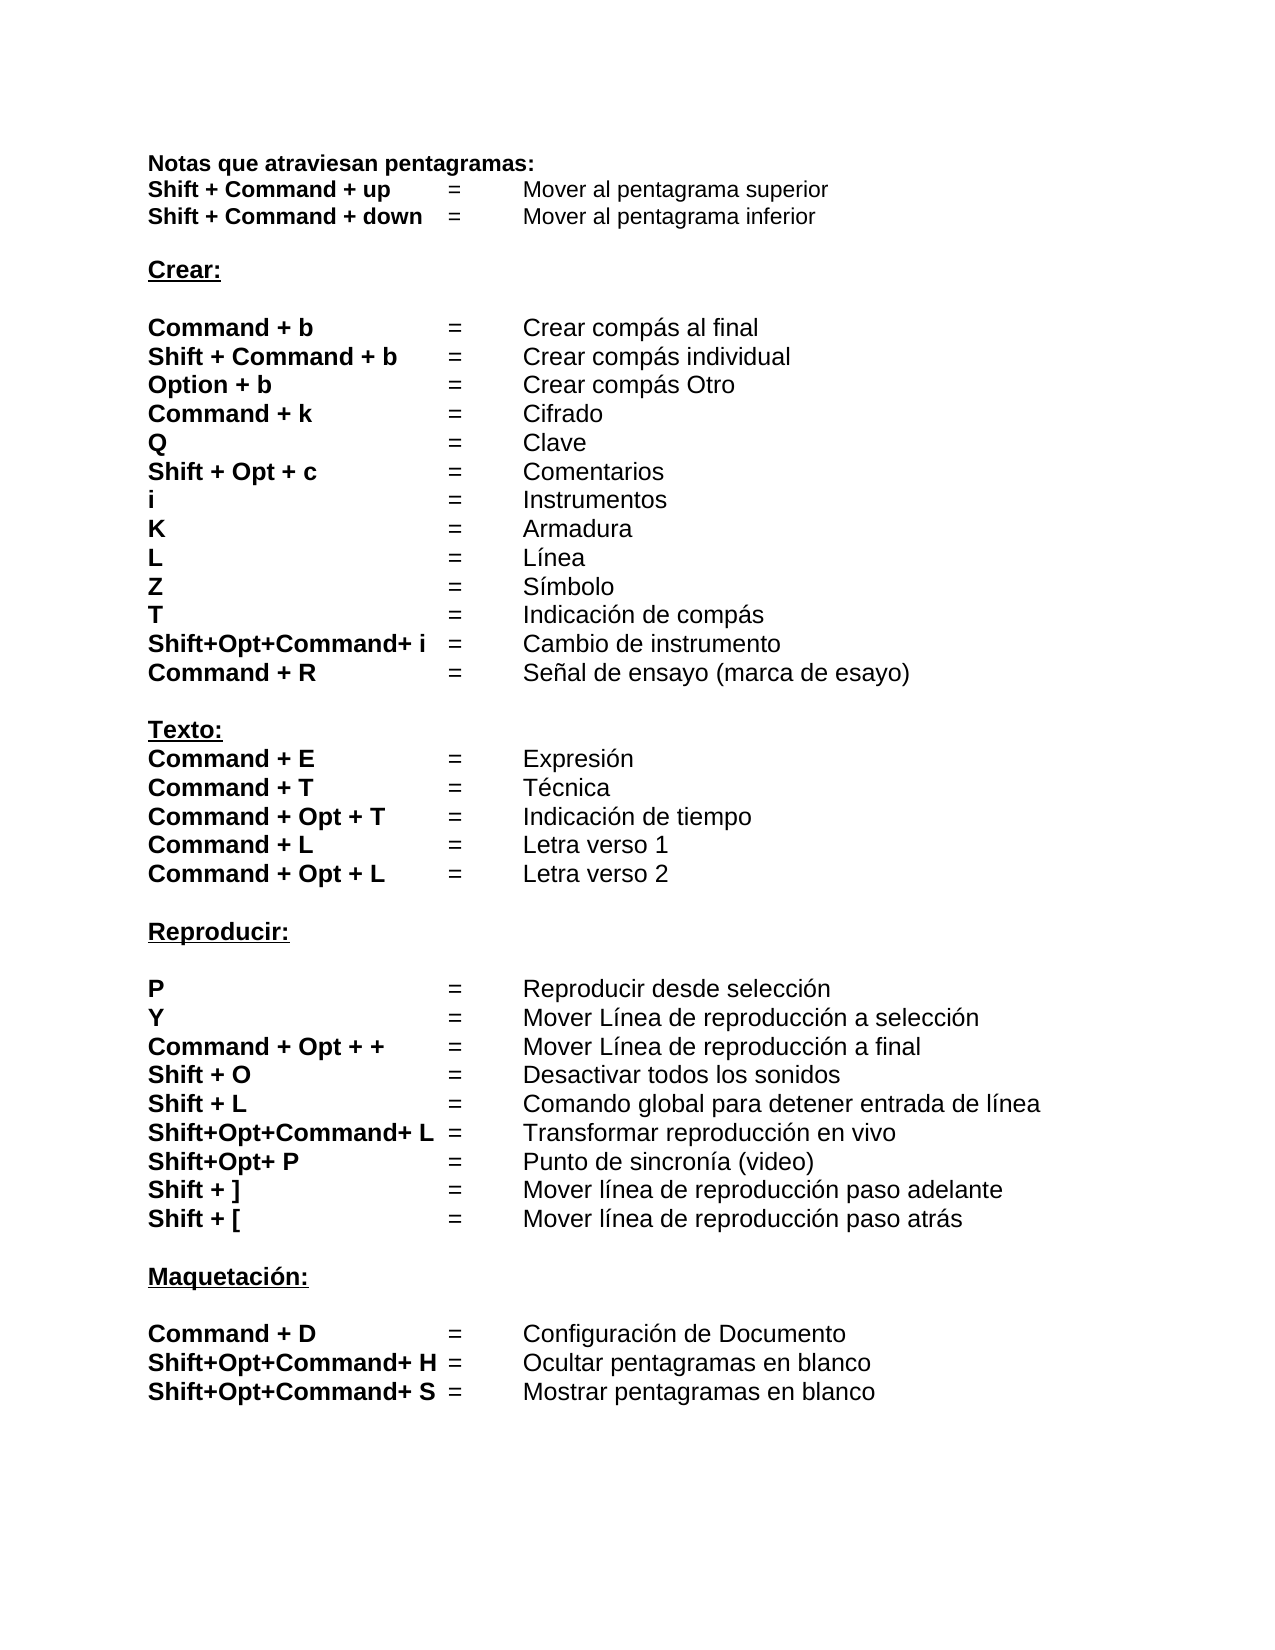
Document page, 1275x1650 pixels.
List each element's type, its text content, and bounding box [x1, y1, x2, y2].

text K = Armadura [148, 514, 1127, 543]
text Shift+Opt+ P = Punto de sincronía (video) [148, 1147, 1127, 1175]
text Y = Mover Línea de reproducción a selección [148, 1003, 1127, 1032]
text Command + Opt + L = Letra verso 2 [148, 859, 1127, 888]
text Command + b = Crear compás al final [148, 313, 1127, 342]
text Command + Opt + T = Indicación de tiempo [148, 802, 1127, 830]
text Command + D = Configuración de Documento [148, 1319, 1127, 1348]
text Shift + Command + down = Mover al pentagrama inferior [148, 203, 1127, 229]
text Z = Símbolo [148, 572, 1127, 600]
text Reproducir: [148, 917, 1127, 945]
text Command + L = Letra verso 1 [148, 830, 1127, 859]
text Notas que atraviesan pentagramas: [148, 150, 1127, 176]
text Shift + L = Comando global para detener entrada de línea [148, 1089, 1127, 1118]
text Shift + ] = Mover línea de reproducción paso adelante [148, 1175, 1127, 1204]
text Command + k = Cifrado [148, 399, 1127, 428]
text Option + b = Crear compás Otro [148, 370, 1127, 399]
text i = Instrumentos [148, 485, 1127, 514]
text Shift+Opt+Command+ L = Transformar reproducción en vivo [148, 1118, 1127, 1147]
text Shift + Command + up = Mover al pentagrama superior [148, 176, 1127, 203]
text Command + E = Expresión [148, 744, 1127, 773]
text Shift + Command + b = Crear compás individual [148, 342, 1127, 370]
text Shift + Opt + c = Comentarios [148, 457, 1127, 485]
text Command + Opt + + = Mover Línea de reproducción a final [148, 1032, 1127, 1060]
text Shift+Opt+Command+ H = Ocultar pentagramas en blanco [148, 1348, 1127, 1377]
text T = Indicación de compás [148, 600, 1127, 629]
text P = Reproducir desde selección [148, 974, 1127, 1003]
text L = Línea [148, 543, 1127, 572]
text Shift+Opt+Command+ i = Cambio de instrumento [148, 629, 1127, 658]
text Shift + O = Desactivar todos los sonidos [148, 1060, 1127, 1089]
text Command + R = Señal de ensayo (marca de esayo) [148, 658, 1127, 687]
text Maquetación: [148, 1262, 1127, 1290]
text Shift + [ = Mover línea de reproducción paso atrás [148, 1204, 1127, 1233]
text Shift+Opt+Command+ S = Mostrar pentagramas en blanco [148, 1377, 1127, 1405]
text Crear: [148, 255, 1127, 284]
text Texto: [148, 715, 1127, 744]
text Q = Clave [148, 428, 1127, 457]
text Command + T = Técnica [148, 773, 1127, 802]
